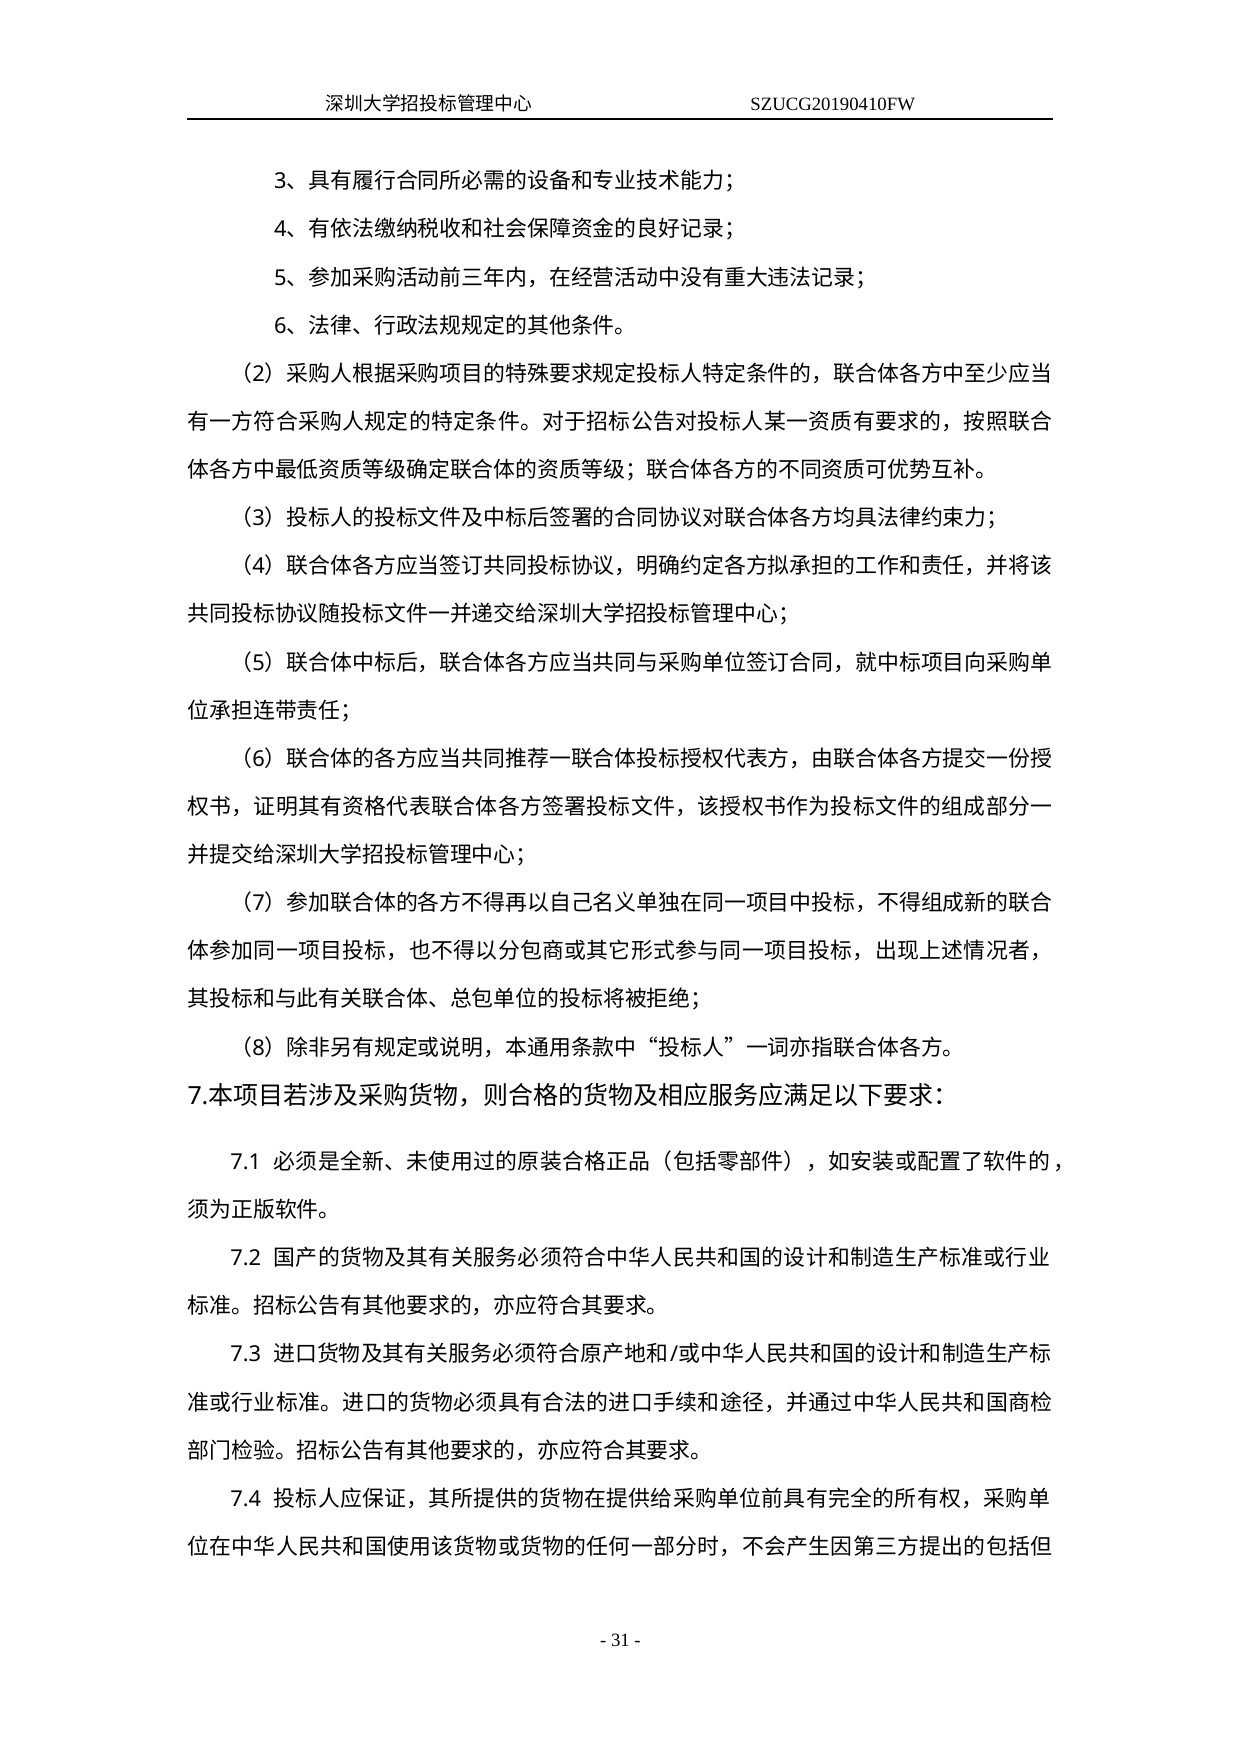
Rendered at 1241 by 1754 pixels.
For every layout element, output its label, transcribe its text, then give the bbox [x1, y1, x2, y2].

text （8）除非另有规定或说明，本通用条款中“投标人”一词亦指联合体各方。 [187, 1021, 1053, 1069]
text （7）参加联合体的各方不得再以自己名义单独在同一项目中投标，不得组成新的联合体参加同一项目投标，也不得以分包商或其它形式参与同一项目投标，出现上述情况者，其投标和与此有关联合体、总包单位的投标将被拒绝； [187, 877, 1053, 1021]
text （3）投标人的投标文件及中标后签署的合同协议对联合体各方均具法律约束力； [187, 492, 1053, 540]
text 7.2 国产的货物及其有关服务必须符合中华人民共和国的设计和制造生产标准或行业标准。招标公告有其他要求的，亦应符合其要求。 [187, 1232, 1053, 1328]
text 7.3 进口货物及其有关服务必须符合原产地和/或中华人民共和国的设计和制造生产标准或行业标准。进口的货物必须具有合法的进口手续和途径，并通过中华人民共和国商检部门检验。招标公告有其他要求的，亦应符合其要求。 [187, 1328, 1053, 1473]
text 3、具有履行合同所必需的设备和专业技术能力； [231, 155, 1053, 203]
text （6）联合体的各方应当共同推荐一联合体投标授权代表方，由联合体各方提交一份授权书，证明其有资格代表联合体各方签署投标文件，该授权书作为投标文件的组成部分一并提交给深圳大学招投标管理中心； [187, 733, 1053, 877]
text 4、有依法缴纳税收和社会保障资金的良好记录； [231, 203, 1053, 251]
text 7.1 必须是全新、未使用过的原装合格正品（包括零部件），如安装或配置了软件的，须为正版软件。 [187, 1136, 1053, 1232]
text 6、法律、行政法规规定的其他条件。 [231, 299, 1053, 348]
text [187, 1473, 1053, 1569]
text （4）联合体各方应当签订共同投标协议，明确约定各方拟承担的工作和责任，并将该共同投标协议随投标文件一并递交给深圳大学招投标管理中心； [187, 540, 1053, 636]
text 5、参加采购活动前三年内，在经营活动中没有重大违法记录； [231, 251, 1053, 299]
text （2）采购人根据采购项目的特殊要求规定投标人特定条件的，联合体各方中至少应当有一方符合采购人规定的特定条件。对于招标公告对投标人某一资质有要求的，按照联合体各方中最低资质等级确定联合体的资质等级；联合体各方的不同资质可优势互补。 [187, 348, 1053, 492]
text 7.本项目若涉及采购货物，则合格的货物及相应服务应满足以下要求： [187, 1069, 1053, 1118]
text （5）联合体中标后，联合体各方应当共同与采购单位签订合同，就中标项目向采购单位承担连带责任； [187, 636, 1053, 733]
